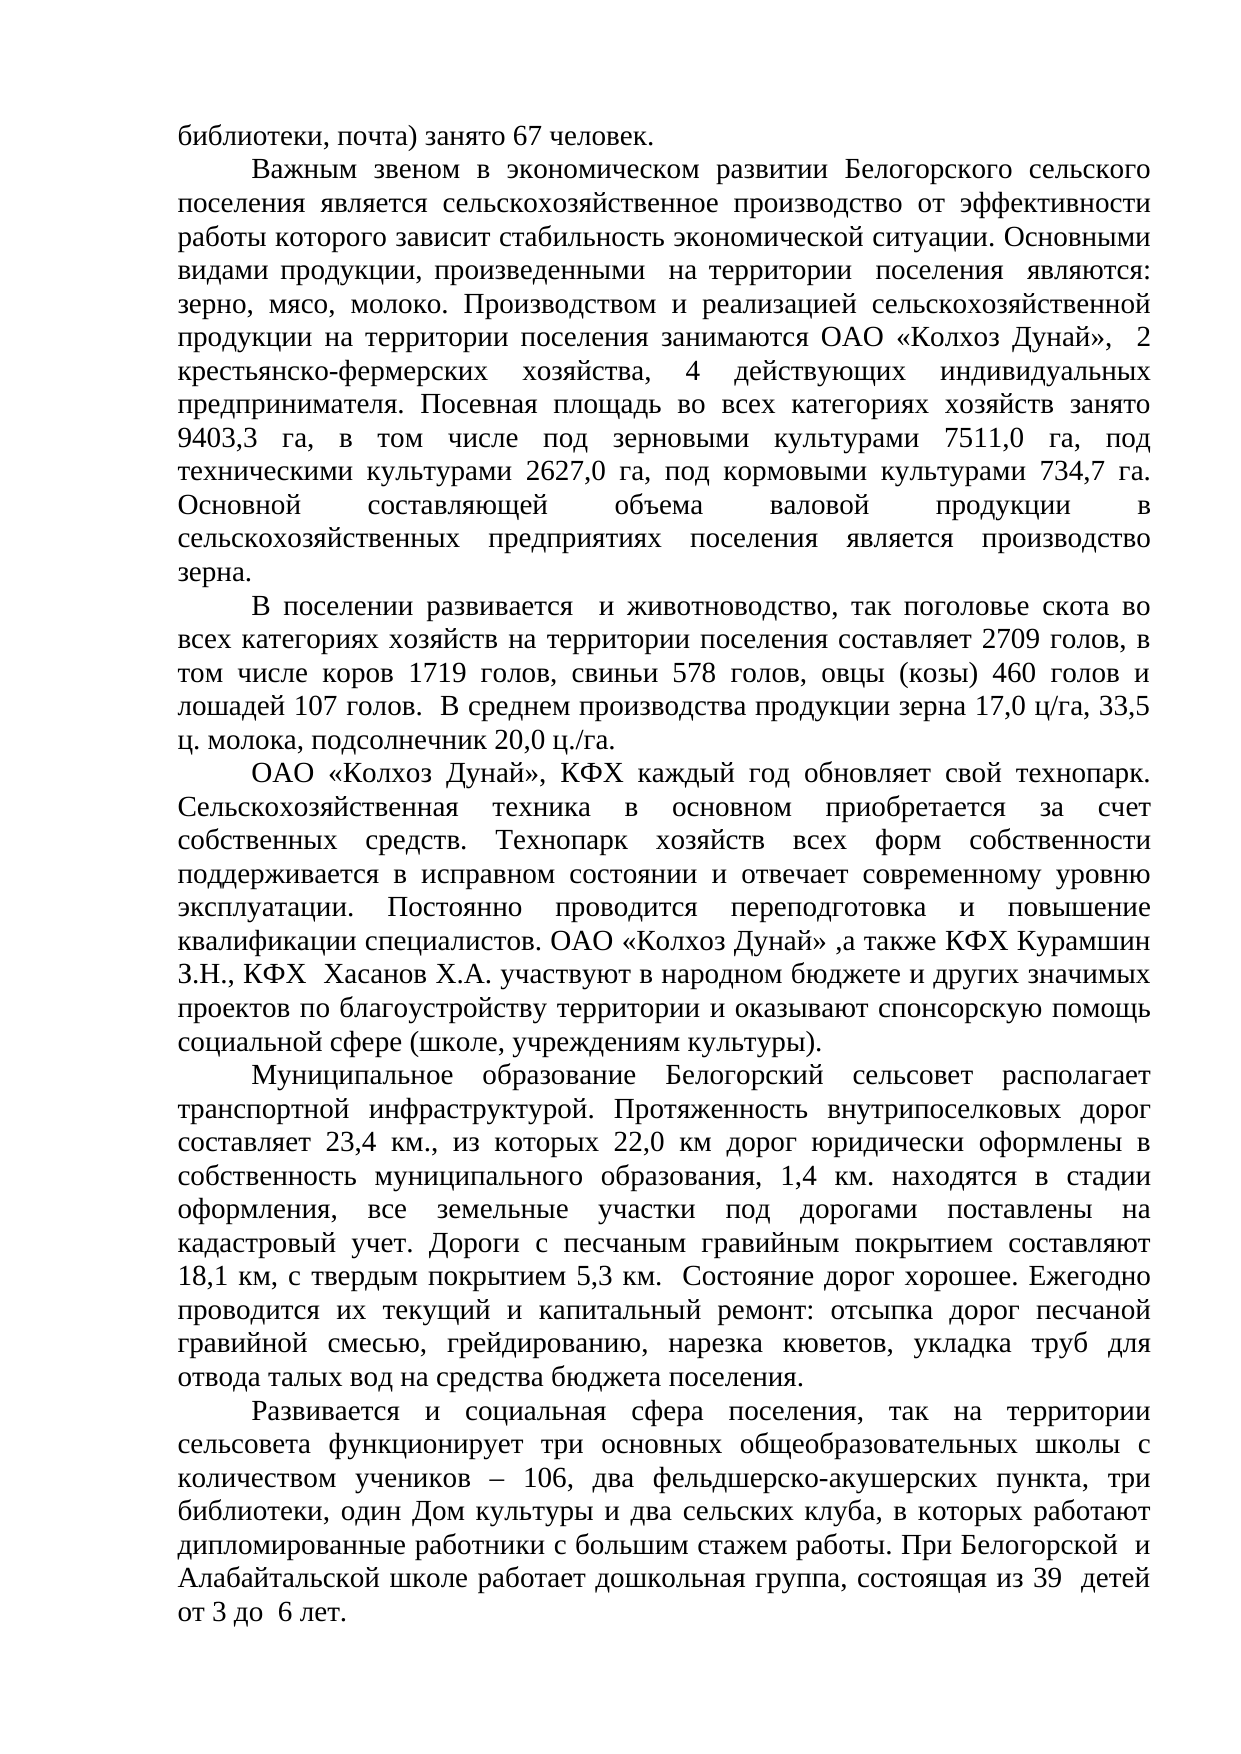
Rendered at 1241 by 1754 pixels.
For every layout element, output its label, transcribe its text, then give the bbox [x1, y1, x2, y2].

text Муниципальное образование Белогорский сельсовет располагает транспортной инфраструктурой. Протяженность внутрипоселковых дорог составляет 23,4 км., из которых 22,0 км дорог юридически оформлены в собственность муниципального образования, 1,4 км. находятся в стадии оформления, все земельные участки под дорогами поставлены на кадастровый учет. Дороги с песчаным гравийным покрытием составляют 18,1 км, с твердым покрытием 5,3 км. Состояние дорог хорошее. Ежегодно проводится их текущий и капитальный ремонт: отсыпка дорог песчаной гравийной смесью, грейдированию, нарезка кюветов, укладка труб для отвода талых вод на средства бюджета поселения. [177, 1057, 1152, 1393]
text Важным звеном в экономическом развитии Белогорского сельского поселения является сельскохозяйственное производство от эффективности работы которого зависит стабильность экономической ситуации. Основными видами продукции, произведенными на территории поселения являются: зерно, мясо, молоко. Производством и реализацией сельскохозяйственной продукции на территории поселения занимаются ОАО «Колхоз Дунай», 2 крестьянско-фермерских хозяйства, 4 действующих индивидуальных предпринимателя. Посевная площадь во всех категориях хозяйств занято 9403,3 га, в том числе под зерновыми культурами 7511,0 га, под техническими культурами 2627,0 га, под кормовыми культурами 734,7 га. Основной составляющей объема валовой продукции в сельскохозяйственных предприятиях поселения является производство зерна. [177, 152, 1152, 588]
text ОАО «Колхоз Дунай», КФХ каждый год обновляет свой технопарк. Сельскохозяйственная техника в основном приобретается за счет собственных средств. Технопарк хозяйств всех форм собственности поддерживается в исправном состоянии и отвечает современному уровню эксплуатации. Постоянно проводится переподготовка и повышение квалификации специалистов. ОАО «Колхоз Дунай» ,а также КФХ Курамшин З.Н., КФХ Хасанов Х.А. участвуют в народном бюджете и других значимых проектов по благоустройству территории и оказывают спонсорскую помощь социальной сфере (школе, учреждениям культуры). [177, 755, 1152, 1057]
text В поселении развивается и животноводство, так поголовье скота во всех категориях хозяйств на территории поселения составляет 2709 голов, в том числе коров 1719 голов, свиньи 578 голов, овцы (козы) 460 голов и лошадей 107 голов. В среднем производства продукции зерна 17,0 ц/га, 33,5 ц. молока, подсолнечник 20,0 ц./га. [177, 588, 1152, 755]
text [177, 118, 1152, 152]
text Развивается и социальная сфера поселения, так на территории сельсовета функционирует три основных общеобразовательных школы с количеством учеников – 106, два фельдшерско-акушерских пункта, три библиотеки, один Дом культуры и два сельских клуба, в которых работают дипломированные работники с большим стажем работы. При Белогорской и Алабайтальской школе работает дошкольная группа, состоящая из 39 детей от 3 до 6 лет. [177, 1393, 1152, 1627]
